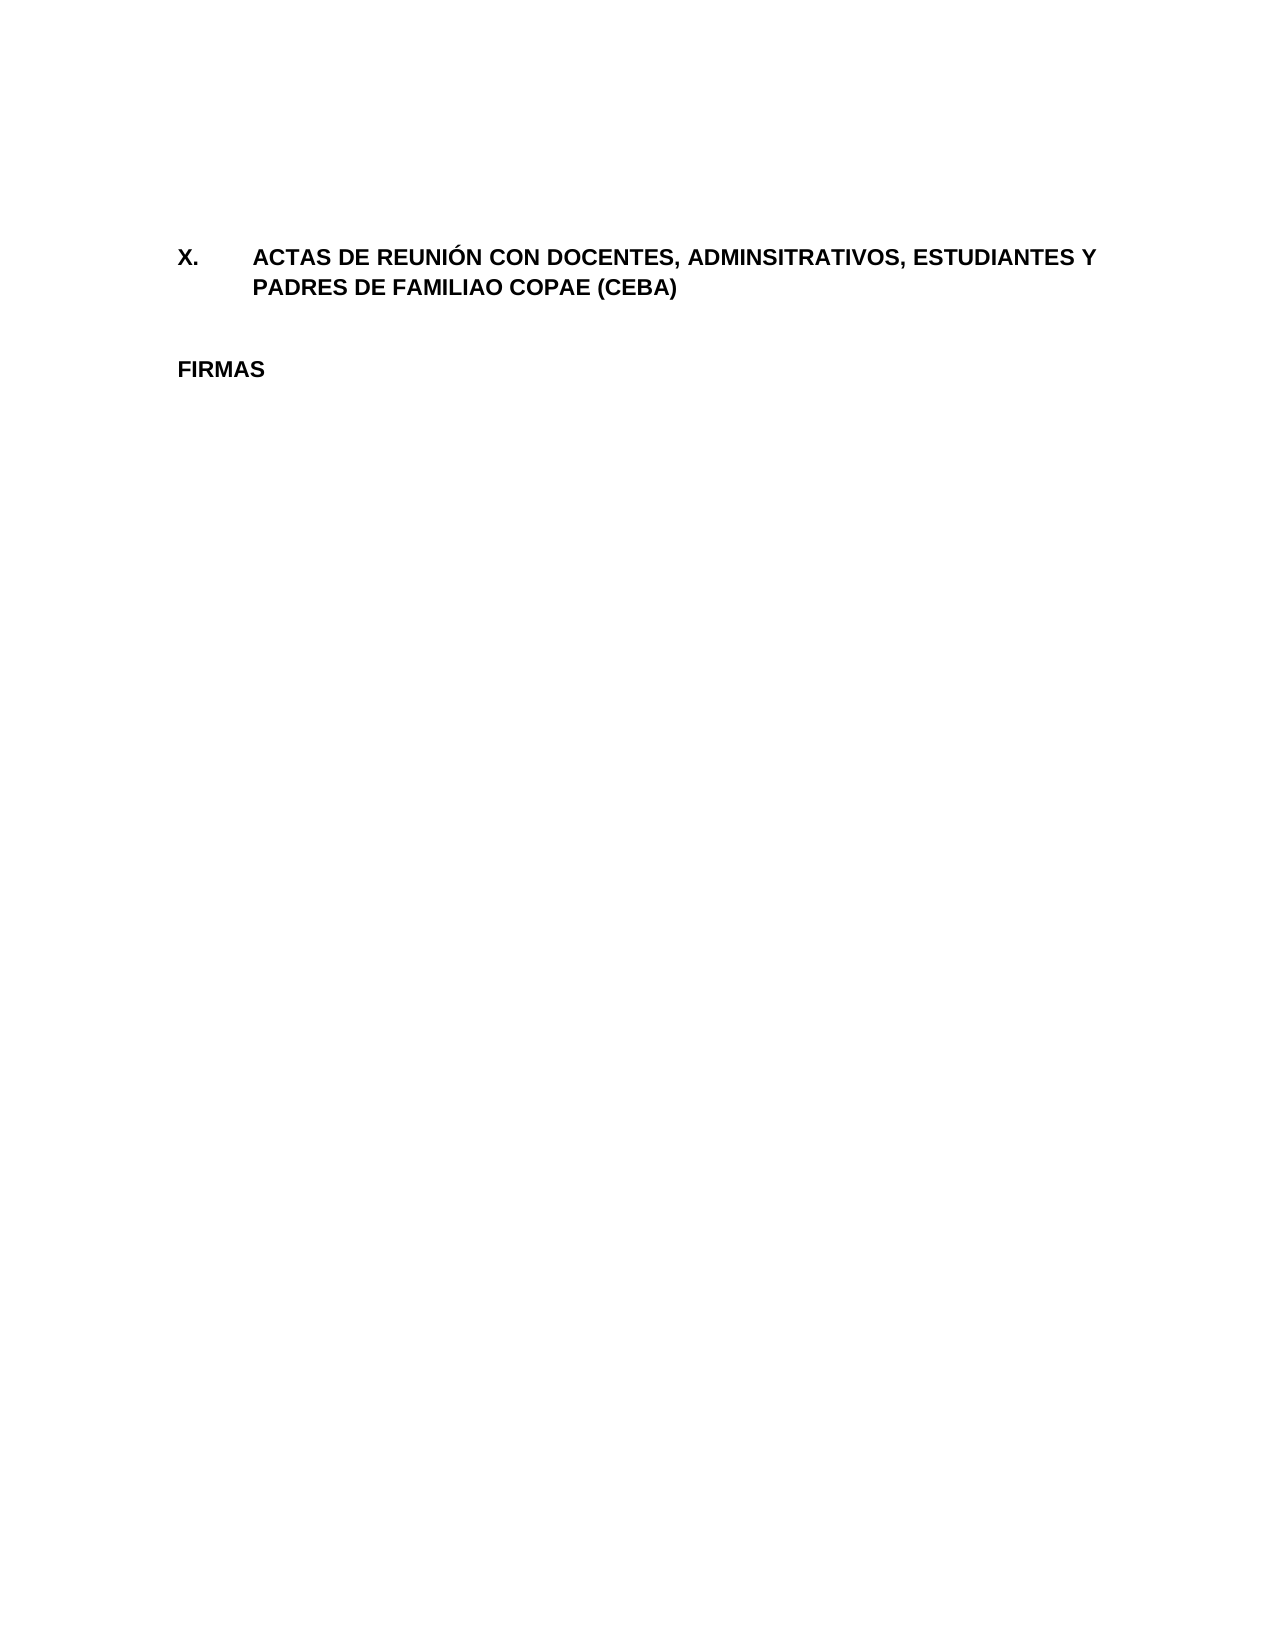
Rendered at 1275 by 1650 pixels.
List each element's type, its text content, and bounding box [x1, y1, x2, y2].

text FIRMAS [177, 356, 1098, 382]
list ACTAS DE REUNIÓN CON DOCENTES, ADMINSITRATIVOS, ESTUDIANTES Y PADRES DE FAMILIAO COPAE (CEBA) [177, 244, 1098, 301]
